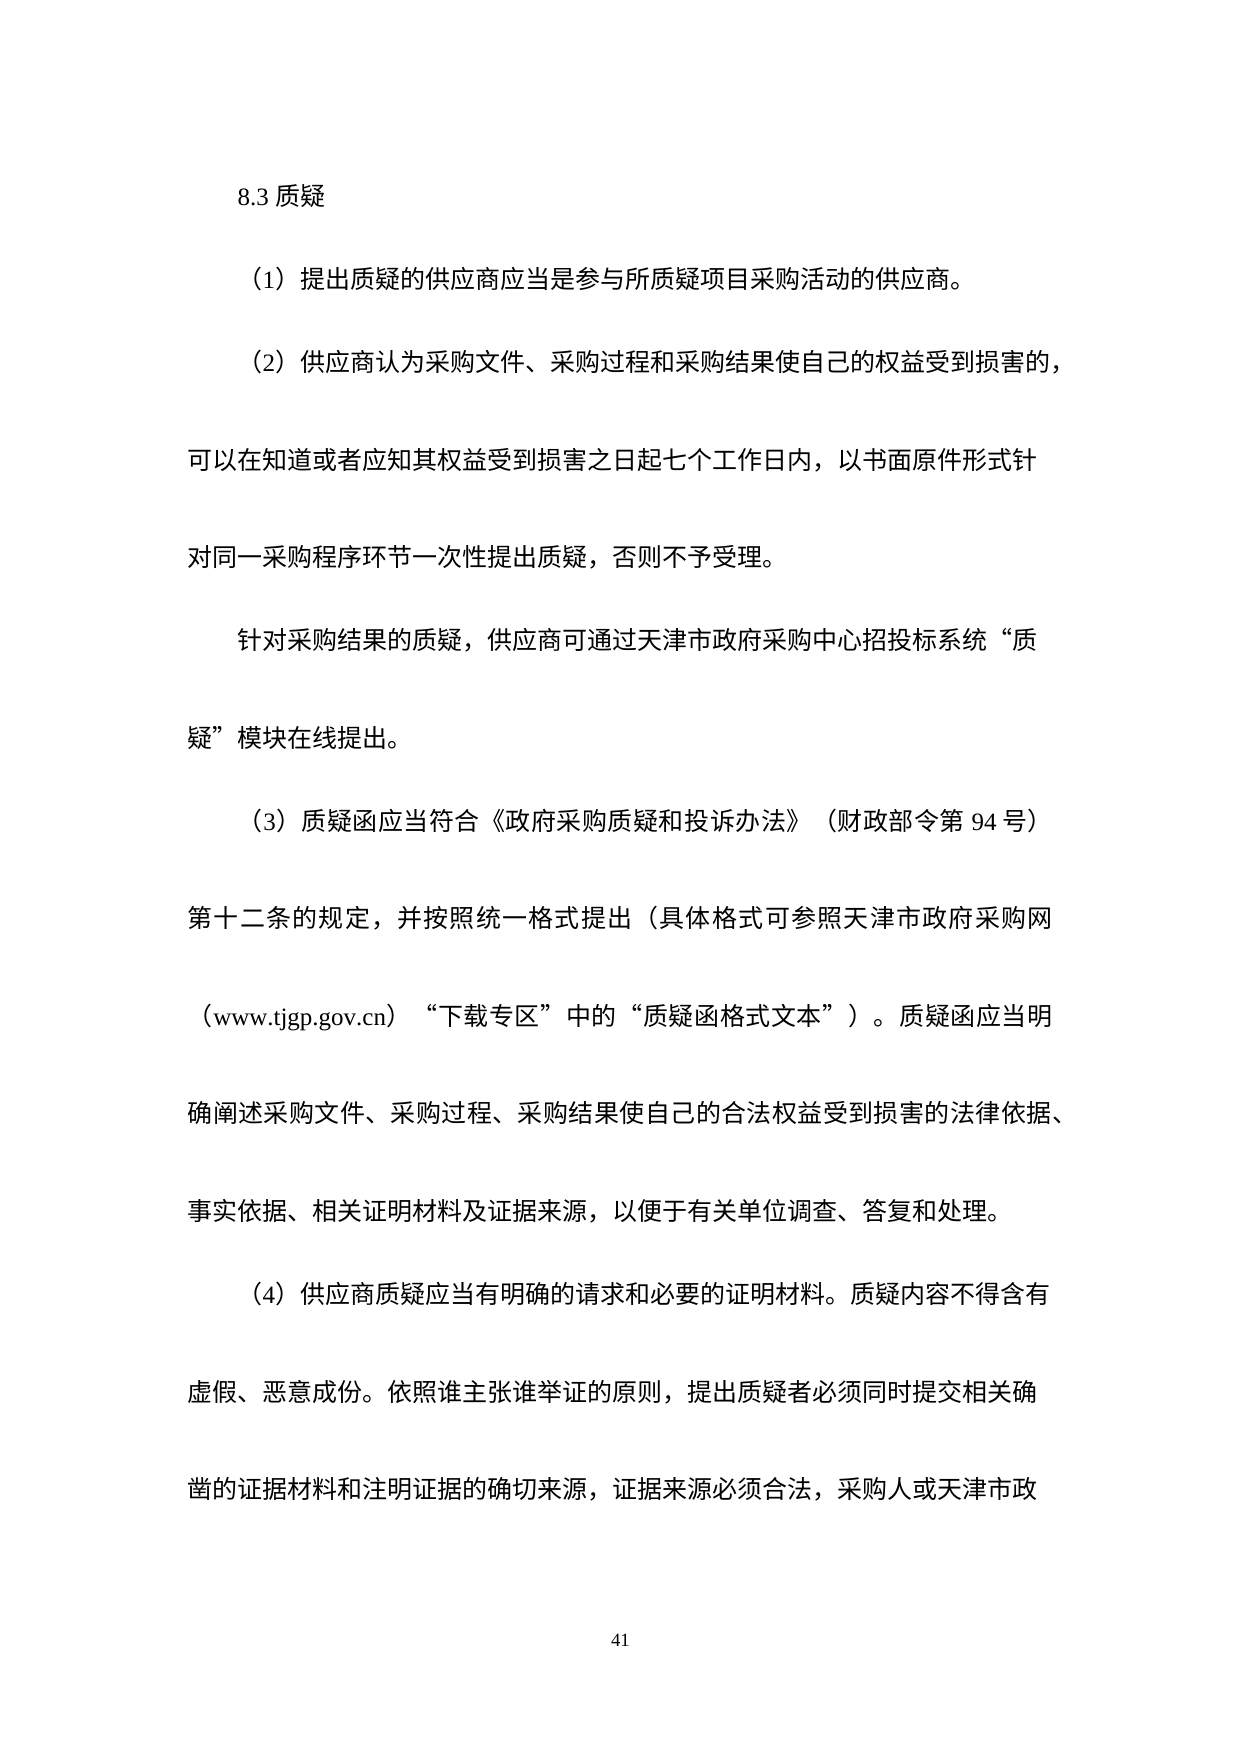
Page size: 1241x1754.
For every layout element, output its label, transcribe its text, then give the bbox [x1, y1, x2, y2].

text （1）提出质疑的供应商应当是参与所质疑项目采购活动的供应商。 [187, 245, 1053, 310]
text 针对采购结果的质疑，供应商可通过天津市政府采购中心招投标系统“质疑”模块在线提出。 [187, 606, 1053, 769]
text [187, 1260, 1053, 1520]
text （2）供应商认为采购文件、采购过程和采购结果使自己的权益受到损害的，可以在知道或者应知其权益受到损害之日起七个工作日内，以书面原件形式针对同一采购程序环节一次性提出质疑，否则不予受理。 [187, 328, 1053, 588]
text （3）质疑函应当符合《政府采购质疑和投诉办法》（财政部令第94号）第十二条的规定，并按照统一格式提出（具体格式可参照天津市政府采购网（www.tjgp.gov.cn）“下载专区”中的“质疑函格式文本”）。质疑函应当明确阐述采购文件、采购过程、采购结果使自己的合法权益受到损害的法律依据、事实依据、相关证明材料及证据来源，以便于有关单位调查、答复和处理。 [187, 787, 1053, 1242]
text 8.3 质疑 [187, 162, 1053, 227]
